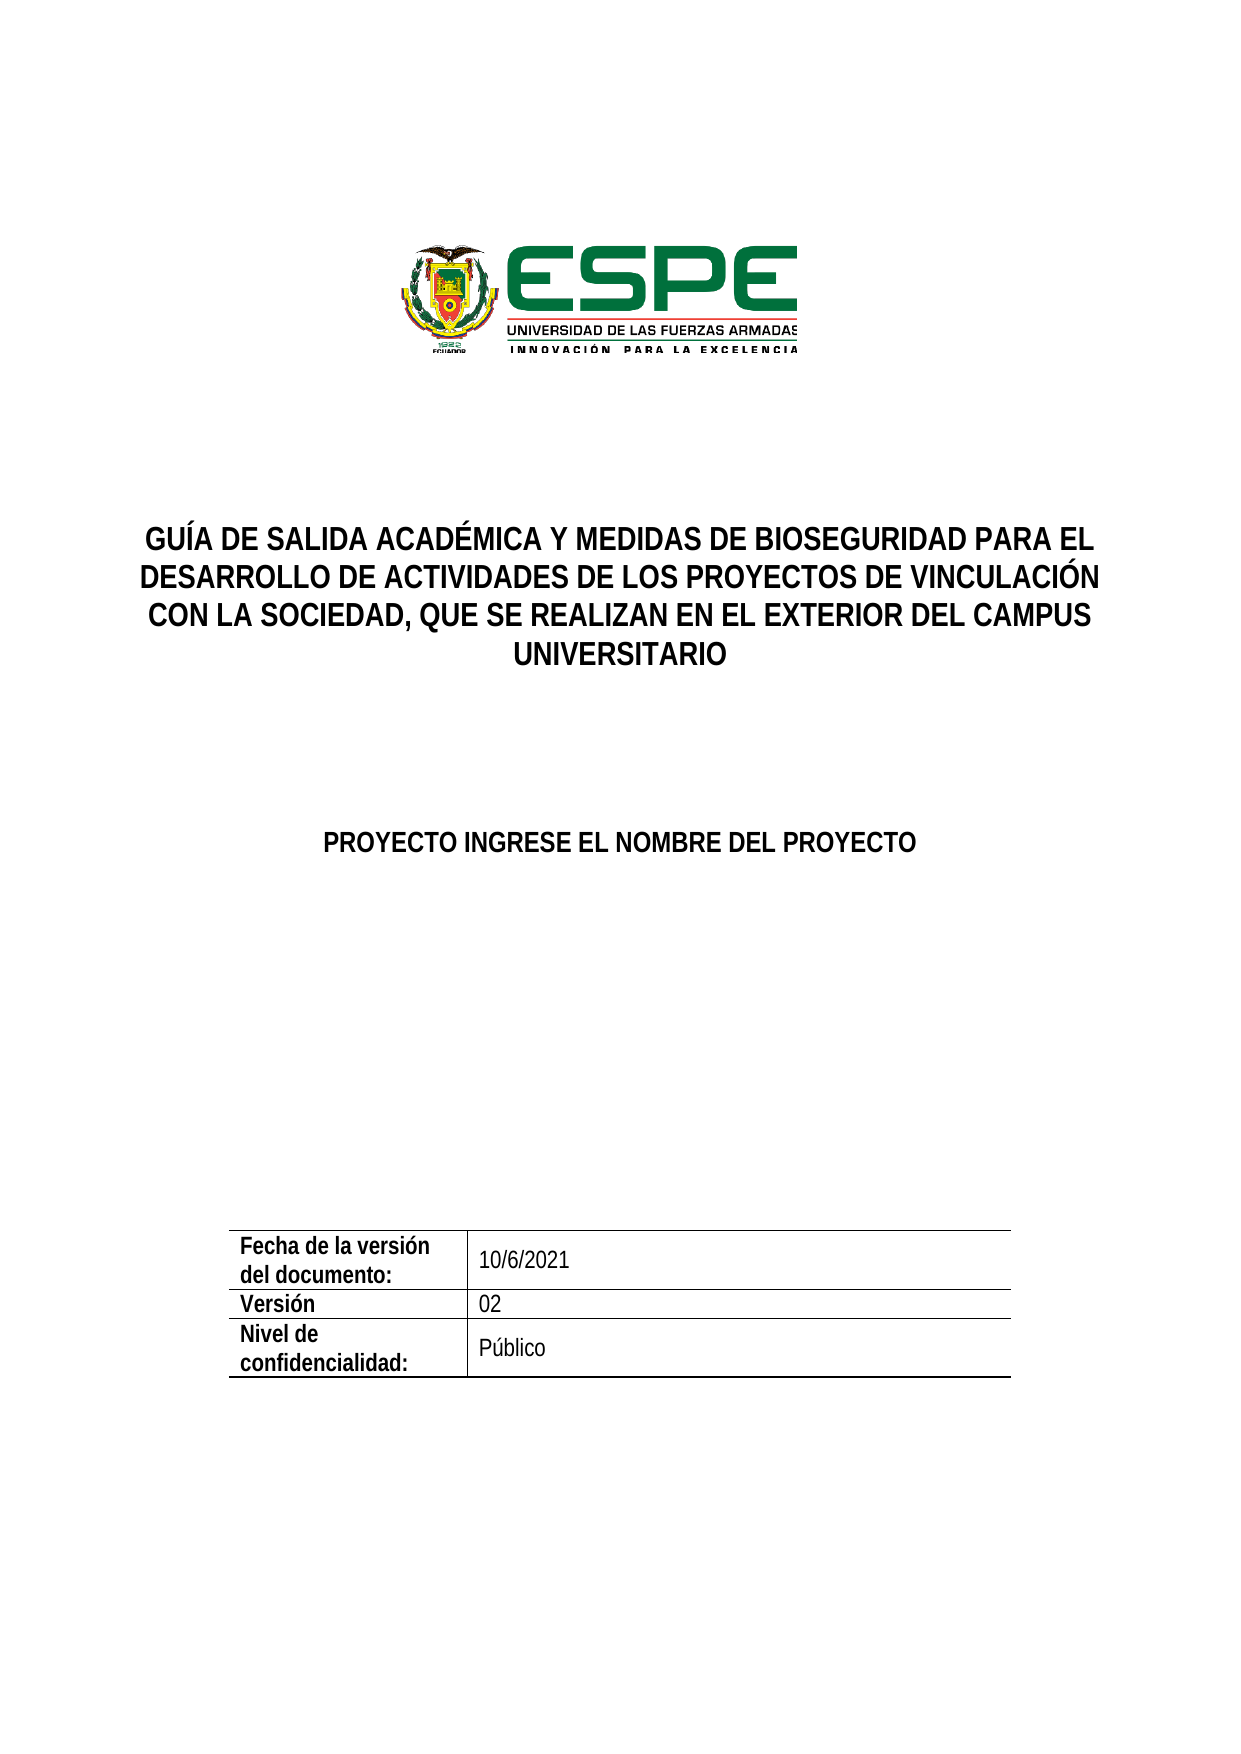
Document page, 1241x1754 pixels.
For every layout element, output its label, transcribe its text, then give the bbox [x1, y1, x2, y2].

table_cell Nivel de confidencialidad: [229, 1319, 467, 1376]
table_cell Público [468, 1319, 1011, 1376]
table_cell Versión [229, 1290, 467, 1318]
picture [400, 245, 797, 352]
table_header Fecha de la versión del documento: [229, 1231, 467, 1288]
text GUÍA DE SALIDA ACADÉMICA Y MEDIDAS DE BIOSEGURIDAD PARA EL DESARROLLO DE ACTIVIDADES DE LOS PROYECTOS DE VINCULACIÓN CON LA SOCIEDAD, QUE SE REALIZAN EN EL EXTERIOR DEL CAMPUS UNIVERSITARIO [133, 519, 1107, 672]
table_cell 02 [468, 1290, 1011, 1318]
text PROYECTO [133, 825, 1107, 858]
